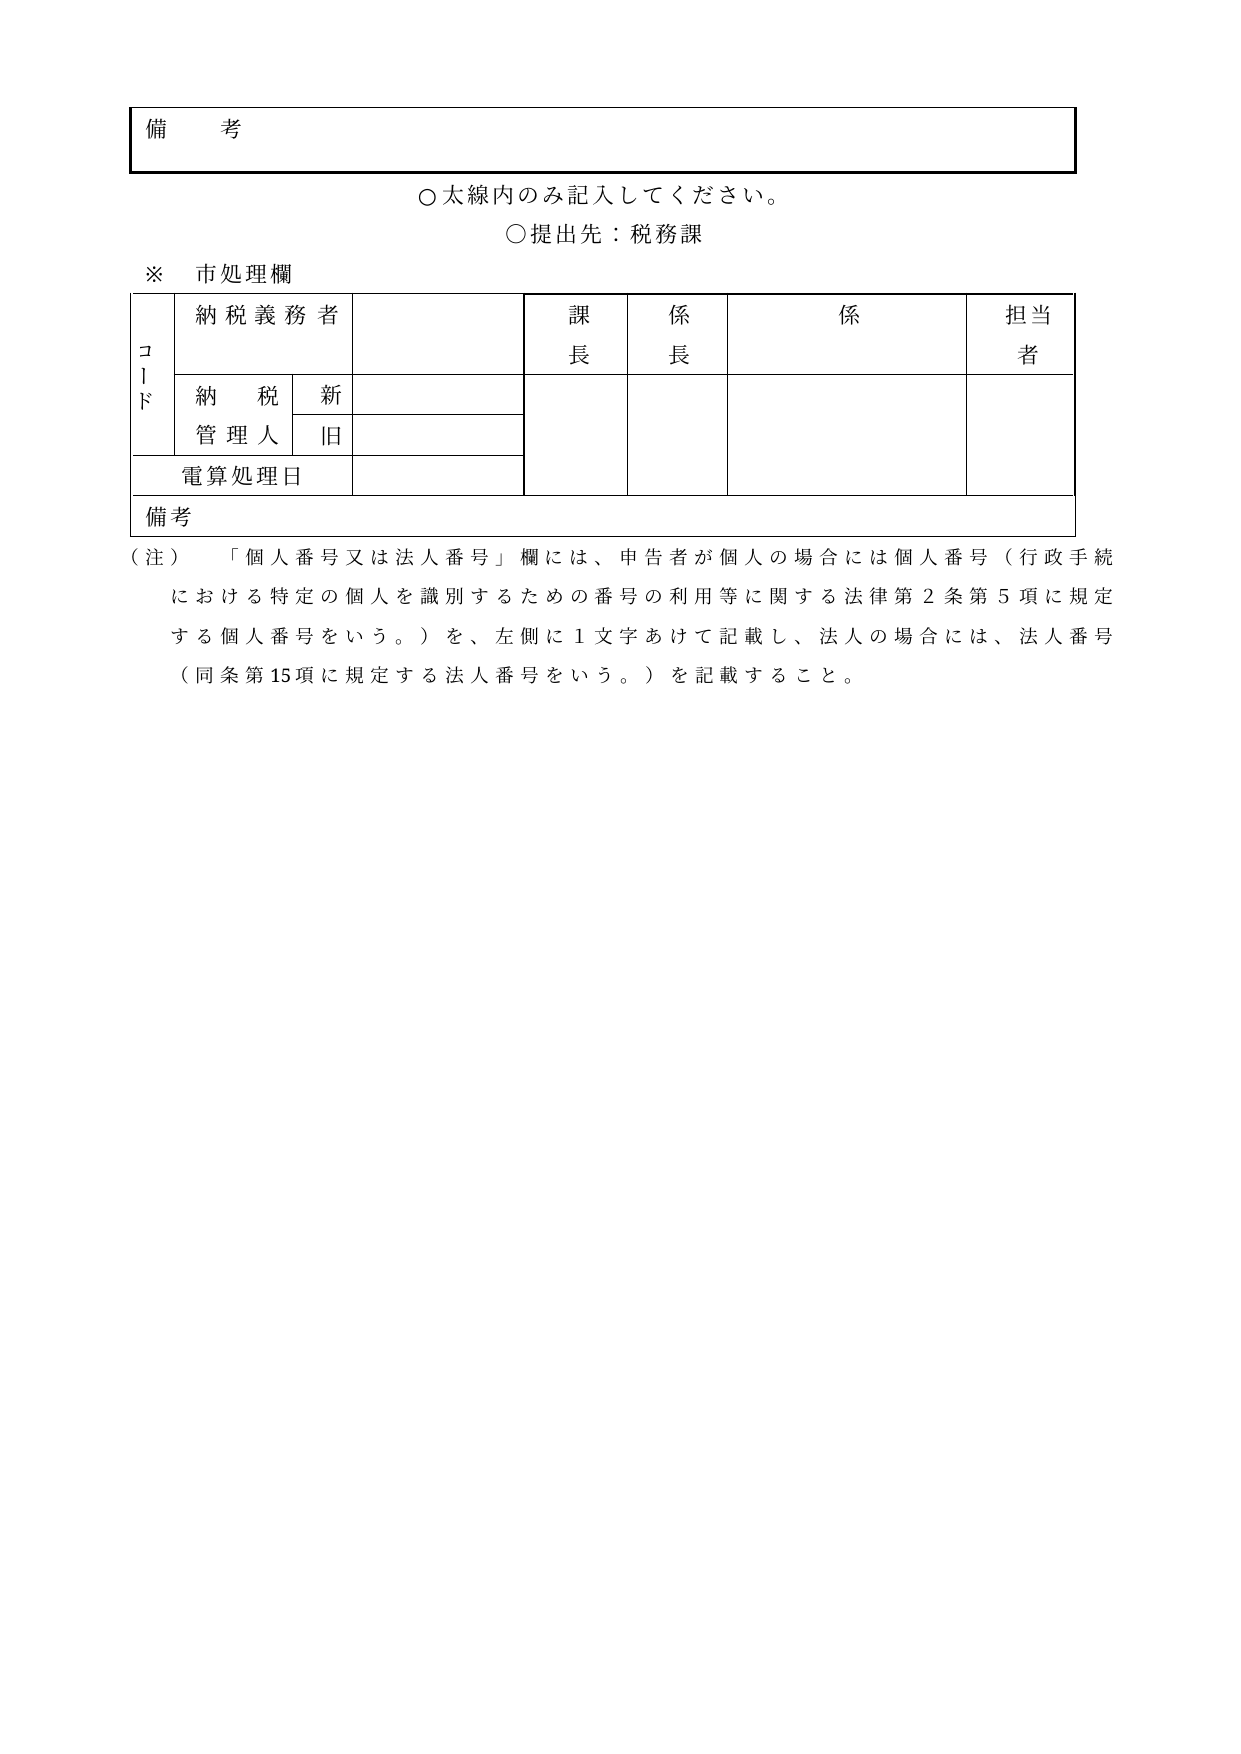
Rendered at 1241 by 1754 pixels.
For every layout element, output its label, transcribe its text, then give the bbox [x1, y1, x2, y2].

table_cell [353, 415, 523, 454]
table_cell 係 [728, 295, 966, 373]
table_cell [967, 374, 1074, 495]
table_cell 担当者 [967, 293, 1074, 373]
table_cell 係 長 [628, 295, 727, 373]
table_cell 新 [293, 375, 352, 414]
table_cell 電算処理日 [131, 455, 352, 495]
table_cell 備 考 [132, 108, 1074, 171]
table_cell [728, 375, 966, 495]
table_cell [628, 375, 727, 495]
table_cell [353, 294, 523, 373]
table_cell 納税義務者 [175, 294, 352, 373]
text （注） 「個人番号又は法人番号」欄には、申告者が個人の場合には個人番号（行政手続における特定の個人を識別するための番号の利用等に関する法律第２条第５項に規定する個人番号をいう。）を、左側に１文字あけて記載し、法人の場合には、法人番号（同条第15項に規定する法人番号をいう。）を記載すること。 [120, 537, 1120, 694]
table_cell 旧 [293, 415, 352, 454]
table_cell 課 長 [525, 295, 627, 373]
table_cell [353, 456, 523, 495]
table_cell ○太線内のみ記入してください。 ○提出先：税務課 市処理欄 [130, 174, 1075, 292]
table_cell コード [131, 293, 174, 454]
table_cell 備考 [131, 495, 1075, 536]
table_cell [353, 375, 523, 414]
table_cell [525, 375, 627, 495]
table_cell 納税 管理人 [175, 375, 292, 454]
